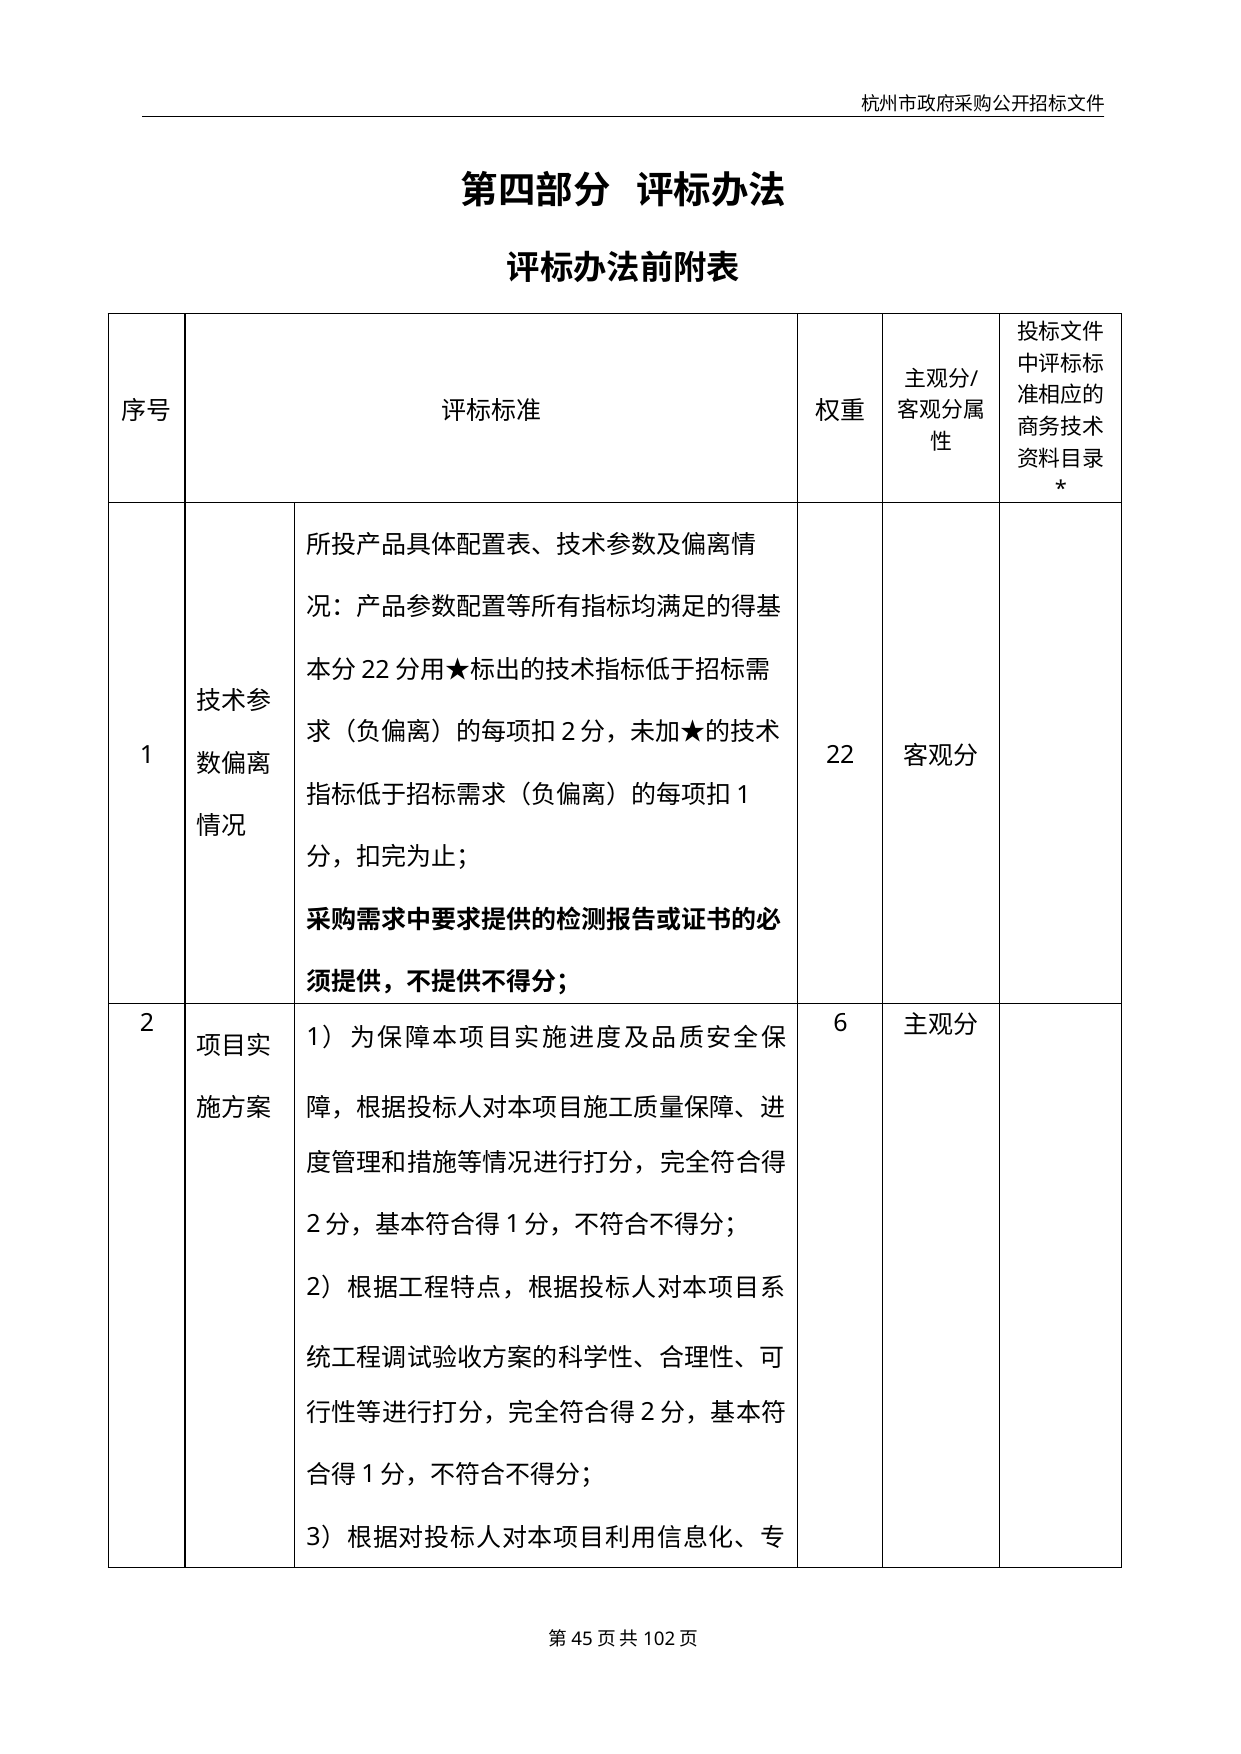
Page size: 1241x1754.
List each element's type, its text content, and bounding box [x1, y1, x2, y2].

table_cell 项目实施方案 [186, 1004, 294, 1567]
text 第四部分 评标办法 [142, 159, 1104, 214]
table_cell 技术参数偏离情况 [186, 503, 294, 1003]
table_header 主观分/客观分属性 [883, 314, 999, 502]
table_header 评标标准 [186, 314, 797, 502]
table_cell [1000, 503, 1121, 1003]
text 评标办法前附表 [142, 241, 1104, 289]
table_cell 客观分 [883, 503, 999, 1003]
table_header 序号 [109, 314, 184, 502]
table_header 投标文件中评标标准相应的商务技术资料目录* [1000, 314, 1121, 502]
table_cell [1000, 1004, 1121, 1567]
table_cell 所投产品具体配置表、技术参数及偏离情况：产品参数配置等所有指标均满足的得基本分22分用★标出的技术指标低于招标需求（负偏离）的每项扣2分，未加★的技术指标低于招标需求（负偏离）的每项扣1分，扣完为止； 采购需求中要求提供的检测报告或证书的必须提供，不提供不得分； [295, 503, 797, 1003]
table_header 权重 [798, 314, 882, 502]
table_cell 主观分 [883, 1004, 999, 1567]
table_cell 6 [798, 1004, 882, 1567]
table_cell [295, 1004, 797, 1567]
table_cell 1 [109, 503, 184, 1003]
table_cell 2 [109, 1004, 184, 1567]
table_cell 22 [798, 503, 882, 1003]
